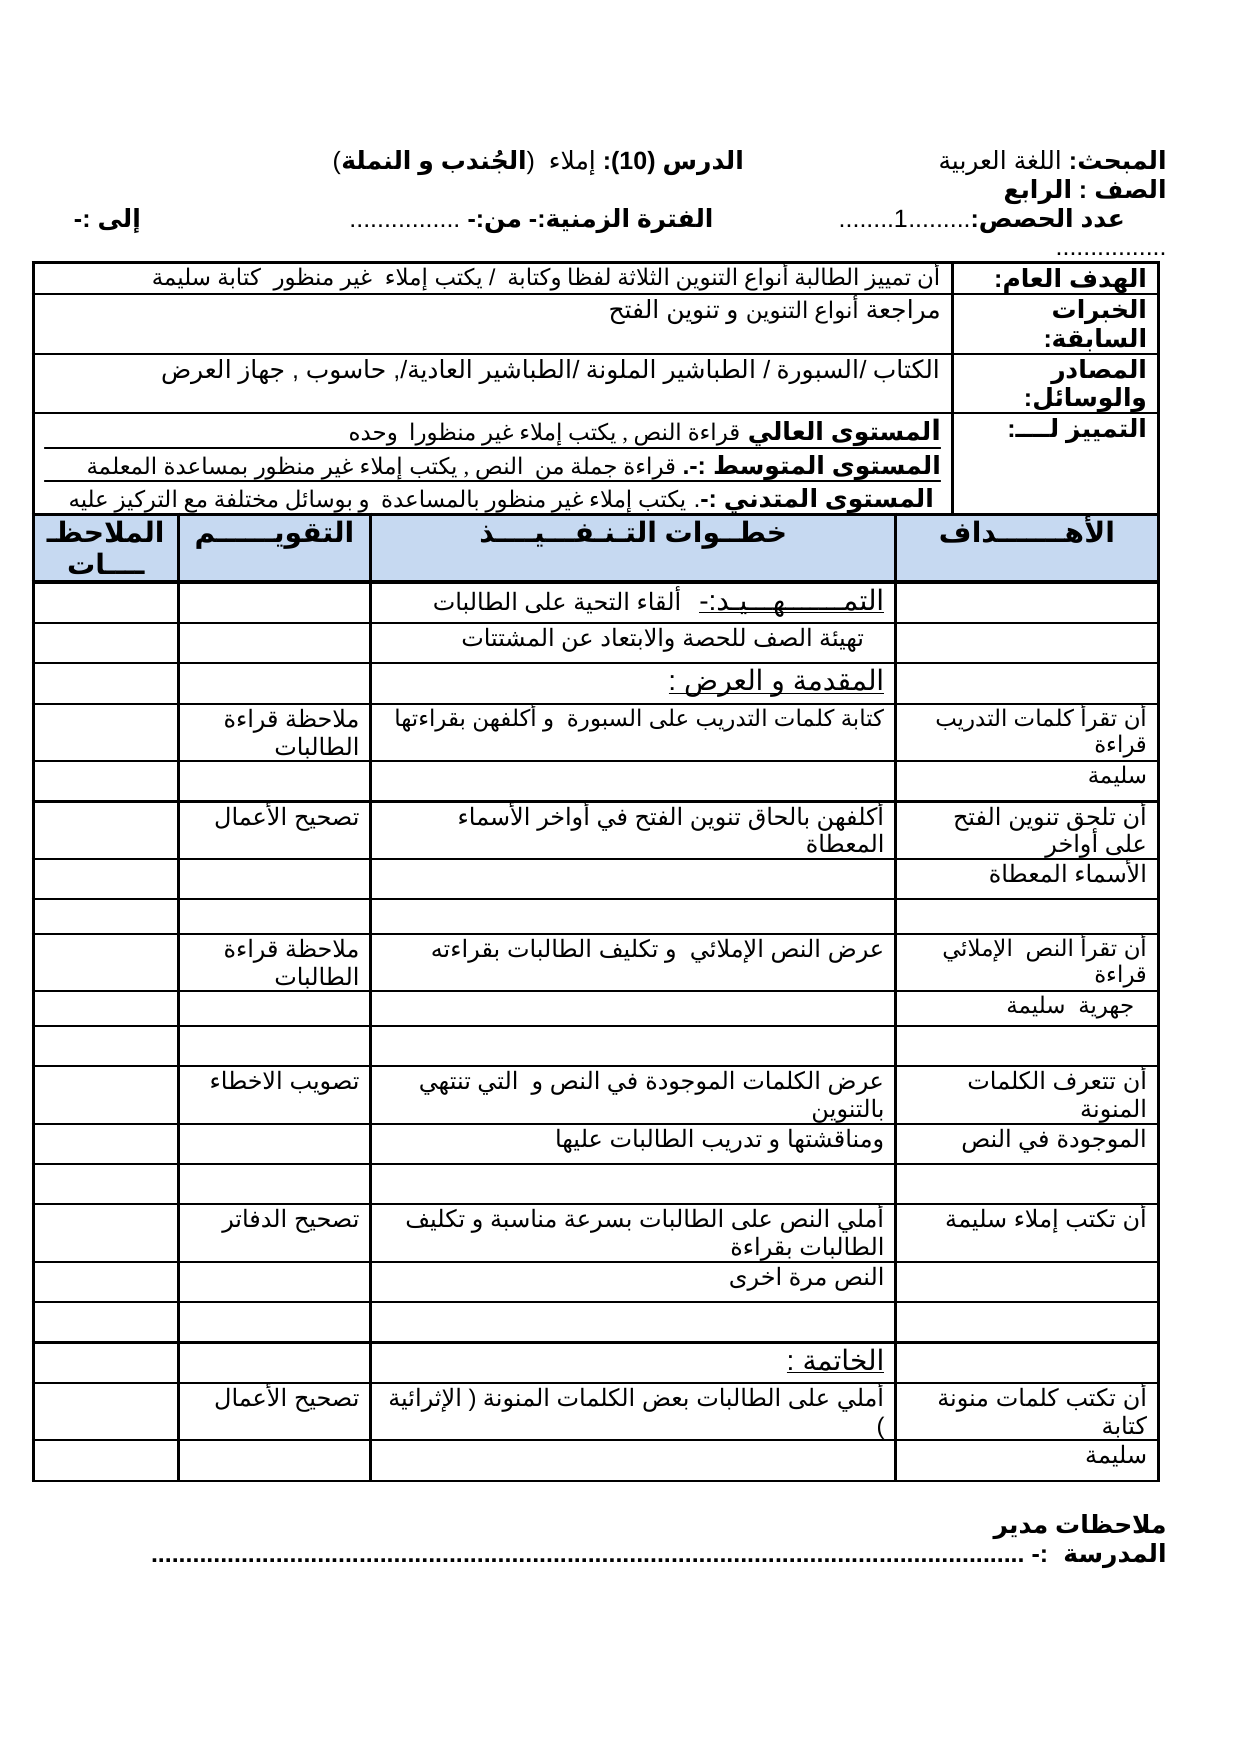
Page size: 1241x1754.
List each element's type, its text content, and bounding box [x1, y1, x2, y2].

table_cell أملي على الطالبات بعض الكلمات المنونة ( الإثرائية ) [372, 1384, 894, 1439]
table_cell عرض النص الإملائي و تكليف الطالبات بقراءته [372, 935, 894, 990]
table_cell [180, 664, 369, 703]
table_cell [372, 900, 894, 933]
table_cell [372, 1303, 894, 1341]
table_cell [180, 584, 369, 622]
table_cell الأهـــــــداف [897, 516, 1157, 580]
table_cell [35, 1067, 177, 1122]
table_cell [372, 1441, 894, 1479]
table_cell تصحيح الأعمال [180, 1384, 369, 1439]
table_cell [372, 860, 894, 898]
table_cell المصادر والوسائل: [954, 355, 1157, 412]
table_cell [35, 1125, 177, 1163]
table_cell [897, 584, 1157, 622]
table_cell [35, 1165, 177, 1203]
table_cell [897, 1344, 1157, 1382]
table_cell [180, 1344, 369, 1382]
table_cell [35, 1205, 177, 1261]
table_header الهدف العام: [954, 264, 1157, 293]
table_cell التمييز لــــ: [954, 414, 1157, 512]
table_cell أن تكتب كلمات منونة كتابة [897, 1384, 1157, 1439]
table_cell الخبرات السابقة: [954, 295, 1157, 353]
table_cell [180, 1165, 369, 1203]
table_cell [35, 860, 177, 898]
table_cell [35, 1303, 177, 1341]
table_cell تصحيح الدفاتر [180, 1205, 369, 1261]
table_cell التقويــــــم [180, 516, 369, 580]
table_cell [35, 705, 177, 760]
table_cell أن تلحق تنوين الفتح على أواخر [897, 803, 1157, 858]
table_cell سليمة [897, 1441, 1157, 1479]
table_cell الملاحظـــــات [35, 516, 177, 580]
table_cell [35, 900, 177, 933]
table_cell [35, 1384, 177, 1439]
table_cell [35, 584, 177, 622]
text عدد الحصص:.........1........ الفترة الزمنية:- من:- ................ إلى :- ................ [44, 204, 1167, 261]
table_cell المستوى العالي قراءة النص , يكتب إملاء غير منظورا وحده المستوى المتوسط :-. قراءة جملة من النص , يكتب إملاء غير منظور بمساعدة المعلمة المستوى المتدني :-. يكتب إملاء غير منظور بالمساعدة و بوسائل مختلفة مع التركيز عليه [35, 414, 951, 512]
table_cell [897, 664, 1157, 703]
table_cell ومناقشتها و تدريب الطالبات عليها [372, 1125, 894, 1163]
table_cell [897, 1165, 1157, 1203]
table_cell [180, 1303, 369, 1341]
table_cell أملي النص على الطالبات بسرعة مناسبة و تكليف الطالبات بقراءة [372, 1205, 894, 1261]
table_cell [180, 900, 369, 933]
table_cell [35, 1441, 177, 1479]
table_cell أكلفهن بالحاق تنوين الفتح في أواخر الأسماء المعطاة [372, 803, 894, 858]
table_cell عرض الكلمات الموجودة في النص و التي تنتهي بالتنوين [372, 1067, 894, 1122]
table_cell [372, 1027, 894, 1065]
table_cell [35, 992, 177, 1025]
table_cell أن تقرأ النص الإملائي قراءة [897, 935, 1157, 990]
table_cell [180, 762, 369, 800]
table_cell التمـــــــهـــيـد:- ألقاء التحية على الطالبات [372, 584, 894, 622]
table_cell [35, 803, 177, 858]
table_cell خطــوات التـنـفـــيــــذ [372, 516, 894, 580]
text ملاحظات مدير المدرسة :- .............................................................................................................................. [44, 1510, 1167, 1568]
table_cell [180, 992, 369, 1025]
table_cell [897, 624, 1157, 662]
table_cell [372, 1165, 894, 1203]
table_cell [180, 1441, 369, 1479]
table_cell تصحيح الأعمال [180, 803, 369, 858]
table_cell [180, 1125, 369, 1163]
table_cell سليمة [897, 762, 1157, 800]
table_cell أن تقرأ كلمات التدريب قراءة [897, 705, 1157, 760]
table_cell [372, 992, 894, 1025]
table_cell [897, 1303, 1157, 1341]
table_cell [35, 1263, 177, 1301]
table_cell الأسماء المعطاة [897, 860, 1157, 898]
table_cell أن تكتب إملاء سليمة [897, 1205, 1157, 1261]
table_cell كتابة كلمات التدريب على السبورة و أكلفهن بقراءتها [372, 705, 894, 760]
table_cell الموجودة في النص [897, 1125, 1157, 1163]
table_cell [897, 1263, 1157, 1301]
table_cell [372, 762, 894, 800]
table_cell [897, 900, 1157, 933]
table_cell جهرية سليمة [897, 992, 1157, 1025]
table_cell [35, 762, 177, 800]
table_cell مراجعة أنواع التنوين و تنوين الفتح [35, 295, 951, 353]
table_cell [180, 1027, 369, 1065]
table_cell [180, 624, 369, 662]
table_cell المقدمة و العرض : [372, 664, 894, 703]
table_cell أن تتعرف الكلمات المنونة [897, 1067, 1157, 1122]
table_cell تهيئة الصف للحصة والابتعاد عن المشتتات [372, 624, 894, 662]
table_header أن تمييز الطالبة أنواع التنوين الثلاثة لفظا وكتابة / يكتب إملاء غير منظور كتابة سليمة [35, 264, 951, 293]
table_cell [35, 624, 177, 662]
table_cell الخاتمة : [372, 1344, 894, 1382]
table_cell [180, 860, 369, 898]
table_cell النص مرة اخرى [372, 1263, 894, 1301]
text المبحث: اللغة العربية الدرس (10): إملاء (الجُندب و النملة) الصف : الرابع [44, 146, 1167, 204]
table_cell [897, 1027, 1157, 1065]
table_cell ملاحظة قراءة الطالبات [180, 935, 369, 990]
table_cell الكتاب /السبورة / الطباشير الملونة /الطباشير العادية/, حاسوب , جهاز العرض [35, 355, 951, 412]
table_cell [180, 1263, 369, 1301]
table_cell [35, 1027, 177, 1065]
table_cell ملاحظة قراءة الطالبات [180, 705, 369, 760]
table_cell تصويب الاخطاء [180, 1067, 369, 1122]
table_cell [35, 664, 177, 703]
table_cell [35, 935, 177, 990]
table_cell [35, 1344, 177, 1382]
